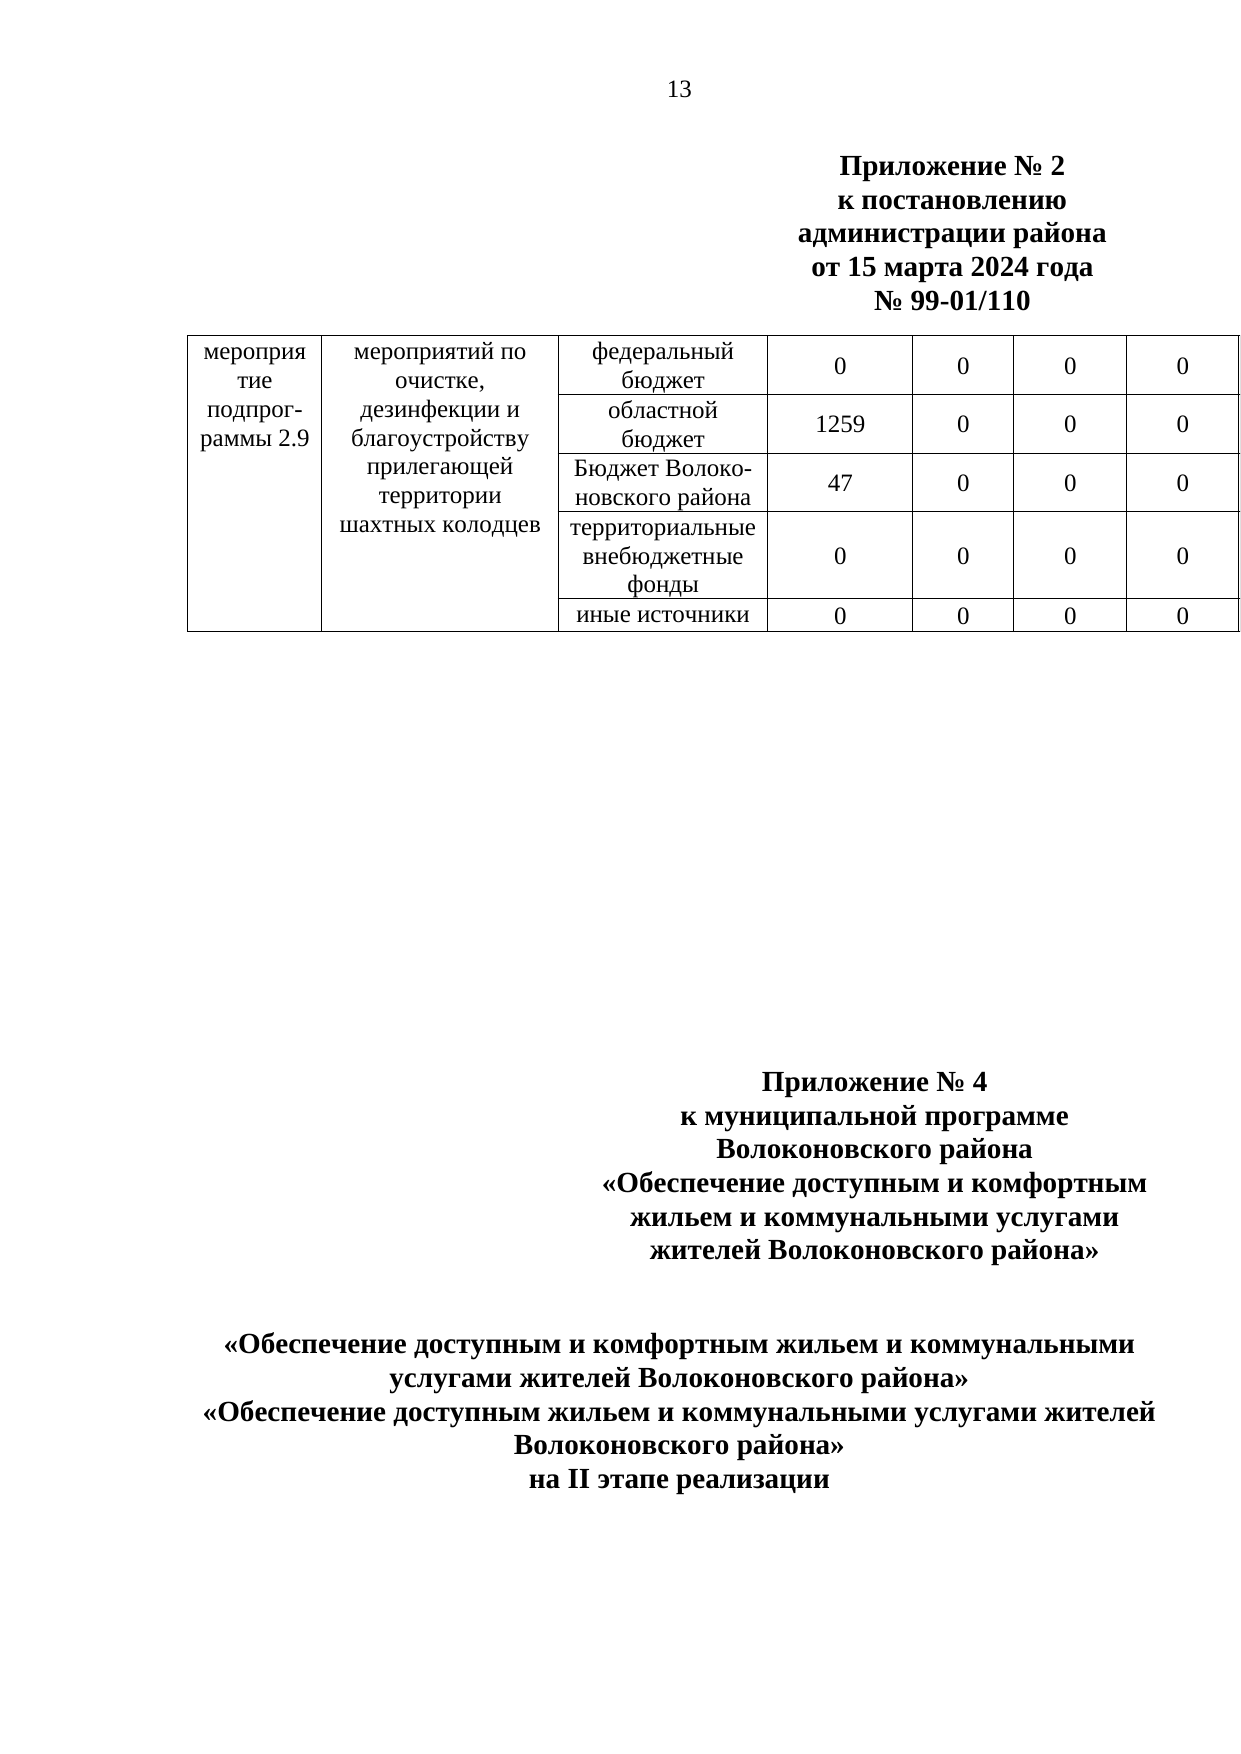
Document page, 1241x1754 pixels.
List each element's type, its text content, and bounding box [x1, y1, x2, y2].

table_cell иные источники [559, 599, 767, 631]
text «Обеспечение доступным и комфортным жильем и коммунальными услугами жителей Волоконовского района» [177, 1327, 1181, 1394]
table_cell областной бюджет [559, 395, 767, 452]
table_cell 0 [1014, 395, 1126, 452]
text «Обеспечение доступным жильем и коммунальными услугами жителей Волоконовского района» [177, 1394, 1181, 1461]
table_cell 0 [913, 336, 1013, 394]
table_cell 0 [913, 454, 1013, 511]
table_cell 0 [768, 512, 912, 598]
table_cell 47 [768, 454, 912, 511]
table_cell 0 [913, 599, 1013, 631]
table_cell территориальные внебюджетные фонды [559, 512, 767, 598]
table_cell Основное мероприятие подпрог-раммы 2.9 [188, 336, 321, 631]
table_cell 0 [1127, 512, 1238, 598]
table_cell 0 [913, 512, 1013, 598]
table_cell 0 [768, 599, 912, 631]
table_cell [322, 336, 558, 631]
table_cell Бюджет Волоко-новского района [559, 454, 767, 511]
table_header Приложение № 4 к муниципальной программе Волоконовского района «Обеспечение доступным и комфортным жильем и коммунальными услугами жителей Волоконовского района» [587, 1065, 1162, 1294]
table_cell 1259 [768, 395, 912, 452]
table_cell 0 [768, 336, 912, 394]
table_cell федеральный бюджет [559, 336, 767, 394]
table_cell 0 [1014, 512, 1126, 598]
table_cell 0 [1127, 599, 1238, 631]
text на II этапе реализации [177, 1461, 1181, 1494]
table_cell 0 [1014, 599, 1126, 631]
table_cell 0 [1127, 336, 1238, 394]
table_cell 0 [913, 395, 1013, 452]
table_header Приложение № 2 к постановлению администрации района от 15 марта 2024 года № 99-01/110 [664, 149, 1240, 335]
table_cell 0 [1014, 336, 1126, 394]
table_cell 0 [1014, 454, 1126, 511]
table_cell 0 [1127, 395, 1238, 452]
table_cell 0 [1127, 454, 1238, 511]
